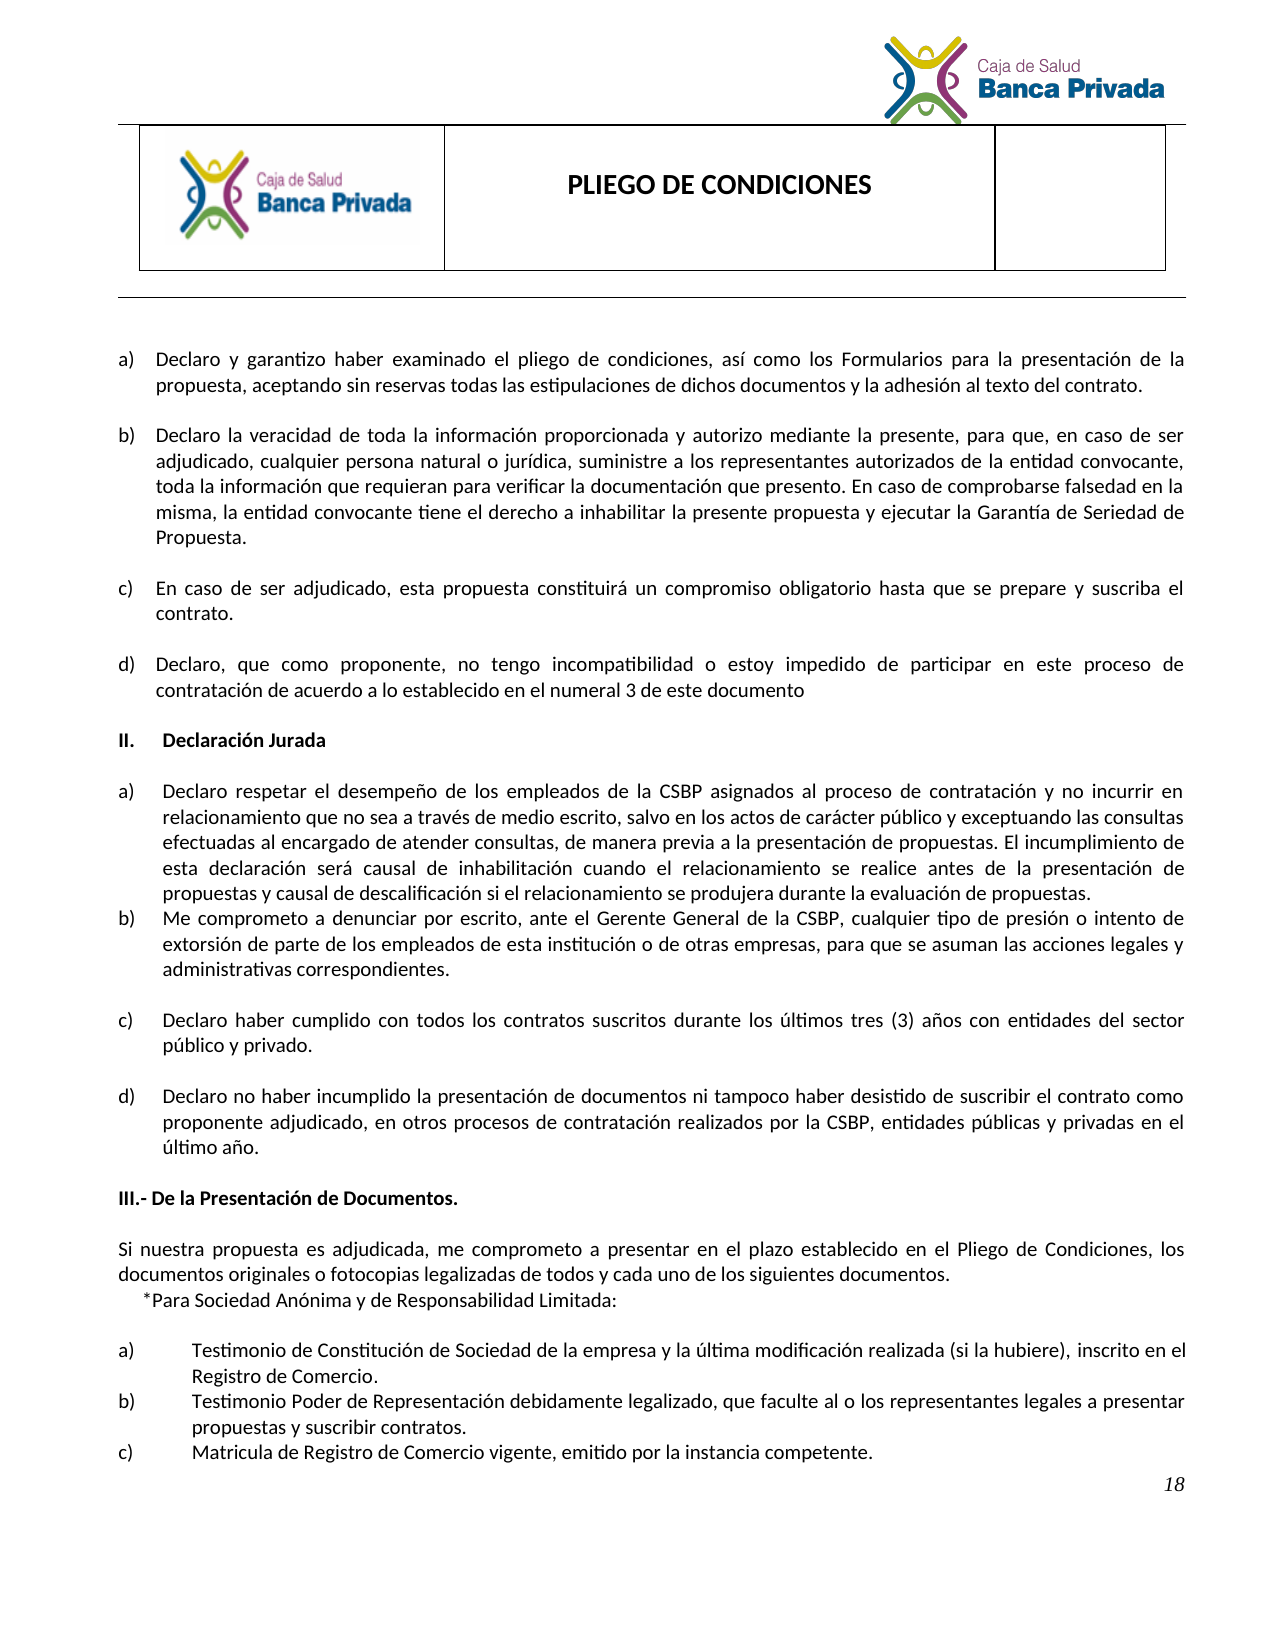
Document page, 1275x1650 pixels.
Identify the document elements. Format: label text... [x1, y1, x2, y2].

list Declaración Jurada [118, 728, 1186, 753]
text *Para Sociedad Anónima y de Responsabilidad Limitada: [118, 1287, 1186, 1312]
list Declaro haber cumplido con todos los contratos suscritos durante los últimos tres (3) años con entidades del sector público y privado. [118, 1007, 1186, 1058]
picture [873, 126, 994, 135]
text Si nuestra propuesta es adjudicada, me comprometo a presentar en el plazo establecido en el Pliego de Condiciones, los documentos originales o fotocopias legalizadas de todos y cada uno de los siguientes documentos. [118, 1236, 1186, 1287]
text III.- De la Presentación de Documentos. [118, 1185, 1186, 1211]
list Declaro, que como proponente, no tengo incompatibilidad o estoy impedido de participar en este proceso de contratación de acuerdo a lo establecido en el numeral 3 de este documento [118, 651, 1186, 702]
list Me comprometo a denunciar por escrito, ante el Gerente General de la CSBP, cualquier tipo de presión o intento de extorsión de parte de los empleados de esta institución o de otras empresas, para que se asuman las acciones legales y administrativas correspondientes. [118, 906, 1186, 982]
text a) Testimonio de Constitución de Sociedad de la empresa y la última modificación realizada (si la hubiere), inscrito en el Registro de Comercio. [118, 1338, 1186, 1388]
list Declaro y garantizo haber examinado el pliego de condiciones, así como los Formularios para la presentación de la propuesta, aceptando sin reservas todas las estipulaciones de dichos documentos y la adhesión al texto del contrato. [118, 346, 1186, 397]
picture [165, 126, 420, 245]
list Declaro la veracidad de toda la información proporcionada y autorizo mediante la presente, para que, en caso de ser adjudicado, cualquier persona natural o jurídica, suministre a los representantes autorizados de la entidad convocante, toda la información que requieran para verificar la documentación que presento. En caso de comprobarse falsedad en la misma, la entidad convocante tiene el derecho a inhabilitar la presente propuesta y ejecutar la Garantía de Seriedad de Propuesta. [118, 423, 1186, 550]
text b) Testimonio Poder de Representación debidamente legalizado, que faculte al o los representantes legales a presentar propuestas y suscribir contratos. [118, 1388, 1186, 1439]
list En caso de ser adjudicado, esta propuesta constituirá un compromiso obligatorio hasta que se prepare y suscriba el contrato. [118, 575, 1186, 626]
text c) Matricula de Registro de Comercio vigente, emitido por la instancia competente. [118, 1439, 1186, 1465]
list Declaro no haber incumplido la presentación de documentos ni tampoco haber desistido de suscribir el contrato como proponente adjudicado, en otros procesos de contratación realizados por la CSBP, entidades públicas y privadas en el último año. [118, 1083, 1186, 1160]
picture [873, 28, 1177, 124]
list Declaro respetar el desempeño de los empleados de la CSBP asignados al proceso de contratación y no incurrir en relacionamiento que no sea a través de medio escrito, salvo en los actos de carácter público y exceptuando las consultas efectuadas al encargado de atender consultas, de manera previa a la presentación de propuestas. El incumplimiento de esta declaración será causal de inhabilitación cuando el relacionamiento se realice antes de la presentación de propuestas y causal de descalificación si el relacionamiento se produjera durante la evaluación de propuestas. [118, 778, 1186, 906]
picture [996, 126, 1165, 135]
picture [1166, 125, 1177, 135]
